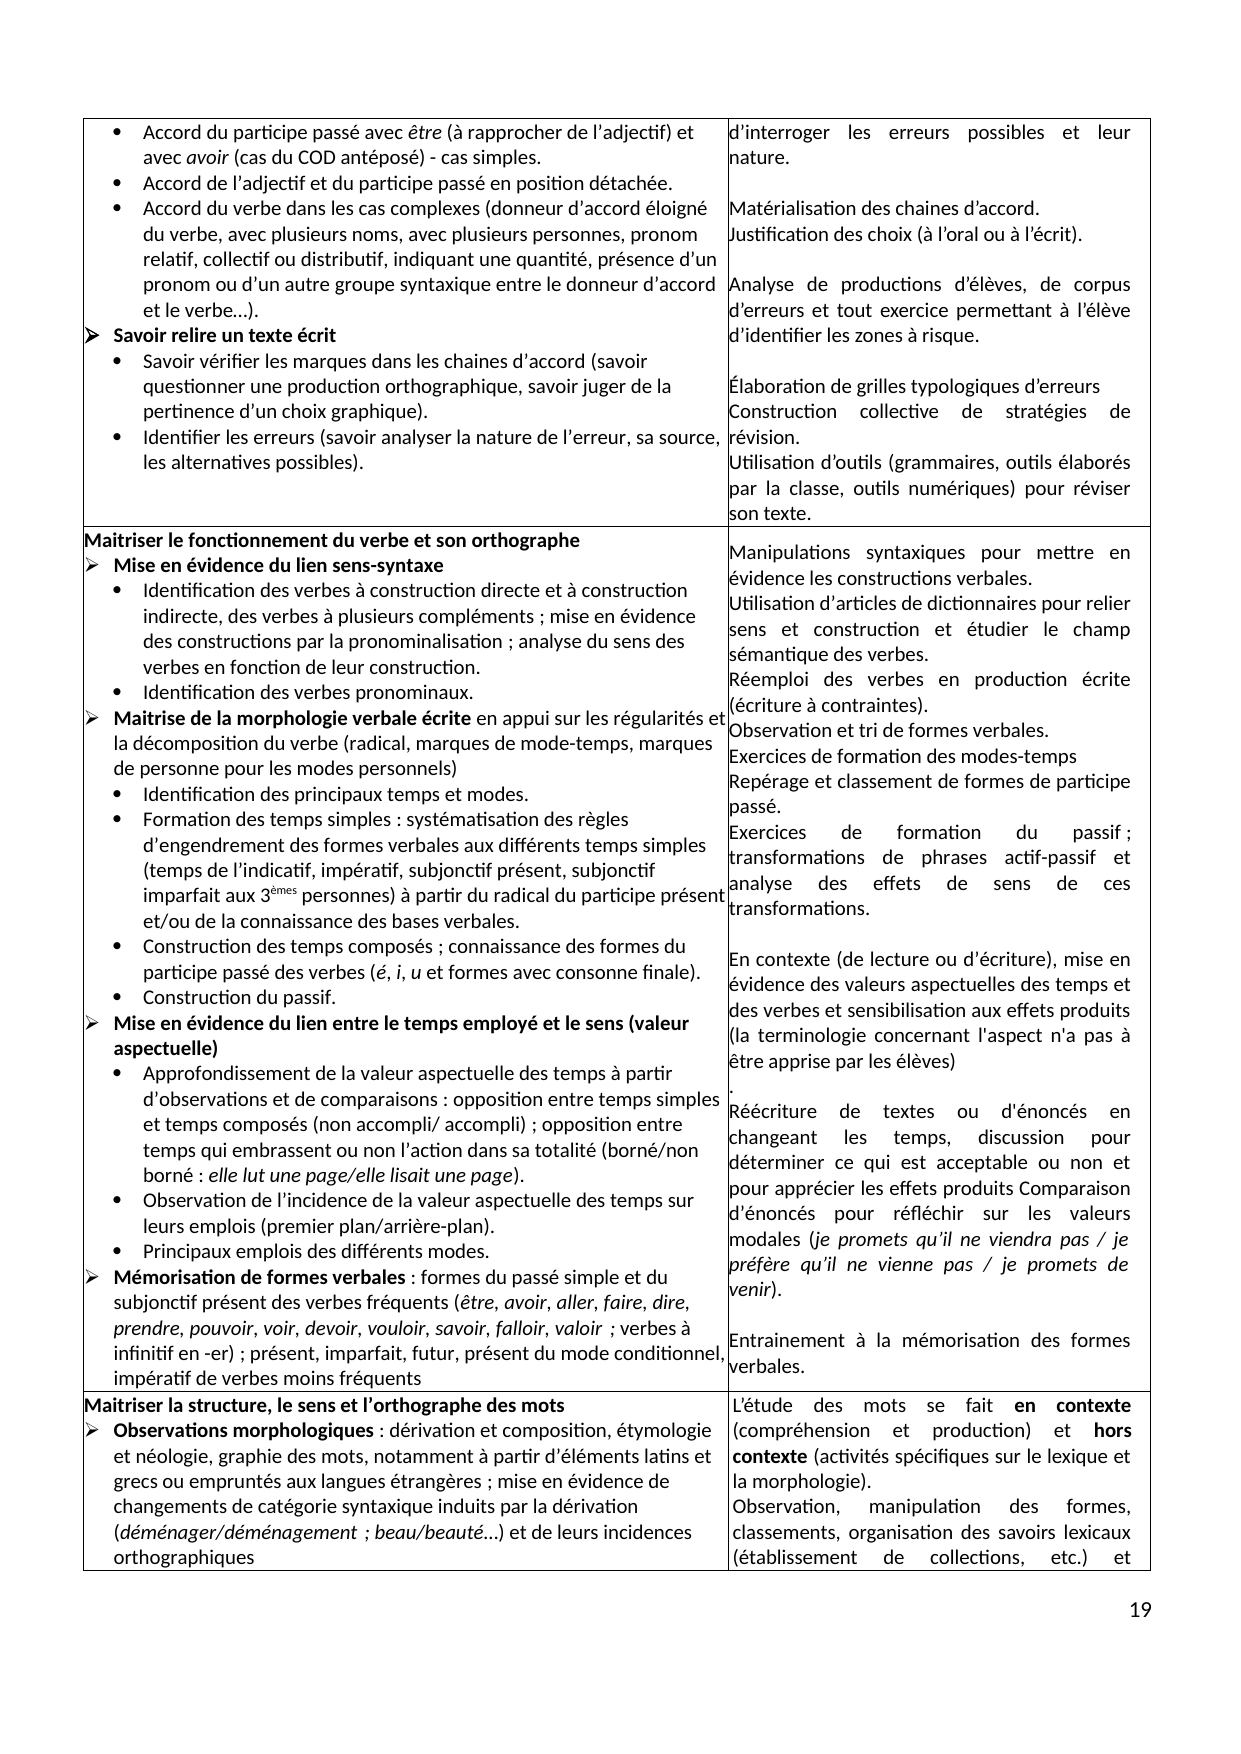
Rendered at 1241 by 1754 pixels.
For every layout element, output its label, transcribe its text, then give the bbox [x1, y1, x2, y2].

table_cell Manipulations syntaxiques pour mettre en évidence les constructions verbales. Utilisation d’articles de dictionnaires pour relier sens et construction et étudier le champ sémantique des verbes. Réemploi des verbes en production écrite (écriture à contraintes). Observation et tri de formes verbales. Exercices de formation des modes-temps Repérage et classement de formes de participe passé. Exercices de formation du passif ; transformations de phrases actif-passif et analyse des effets de sens de ces transformations. En contexte (de lecture ou d’écriture), mise en évidence des valeurs aspectuelles des temps et des verbes et sensibilisation aux effets produits (la terminologie concernant l'aspect n'a pas à être apprise par les élèves) . Réécriture de textes ou d'énoncés en changeant les temps, discussion pour déterminer ce qui est acceptable ou non et pour apprécier les effets produits Comparaison d’énoncés pour réfléchir sur les valeurs modales (je promets qu’il ne viendra pas / je préfère qu’il ne vienne pas / je promets de venir). Entrainement à la mémorisation des formes verbales. [729, 527, 1150, 1391]
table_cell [84, 119, 728, 526]
table_cell Maitriser le fonctionnement du verbe et son orthographe Mise en évidence du lien sens-syntaxe Identification des verbes à construction directe et à construction indirecte, des verbes à plusieurs compléments ; mise en évidence des constructions par la pronominalisation ; analyse du sens des verbes en fonction de leur construction. Identification des verbes pronominaux. Maitrise de la morphologie verbale écrite en appui sur les régularités et la décomposition du verbe (radical, marques de mode-temps, marques de personne pour les modes personnels) Identification des principaux temps et modes. Formation des temps simples : systématisation des règles d’engendrement des formes verbales aux différents temps simples (temps de l’indicatif, impératif, subjonctif présent, subjonctif imparfait aux 3èmes personnes) à partir du radical du participe présent et/ou de la connaissance des bases verbales. Construction des temps composés ; connaissance des formes du participe passé des verbes (é, i, u et formes avec consonne finale). Construction du passif. Mise en évidence du lien entre le temps employé et le sens (valeur aspectuelle) Approfondissement de la valeur aspectuelle des temps à partir d’observations et de comparaisons : opposition entre temps simples et temps composés (non accompli/ accompli) ; opposition entre temps qui embrassent ou non l’action dans sa totalité (borné/non borné : elle lut une page/elle lisait une page). Observation de l’incidence de la valeur aspectuelle des temps sur leurs emplois (premier plan/arrière-plan). Principaux emplois des différents modes. Mémorisation de formes verbales : formes du passé simple et du subjonctif présent des verbes fréquents (être, avoir, aller, faire, dire, prendre, pouvoir, voir, devoir, vouloir, savoir, falloir, valoir ; verbes à infinitif en -er) ; présent, imparfait, futur, présent du mode conditionnel, impératif de verbes moins fréquents [84, 527, 728, 1391]
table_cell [729, 1392, 1150, 1570]
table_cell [84, 1392, 728, 1570]
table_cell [729, 119, 1150, 526]
